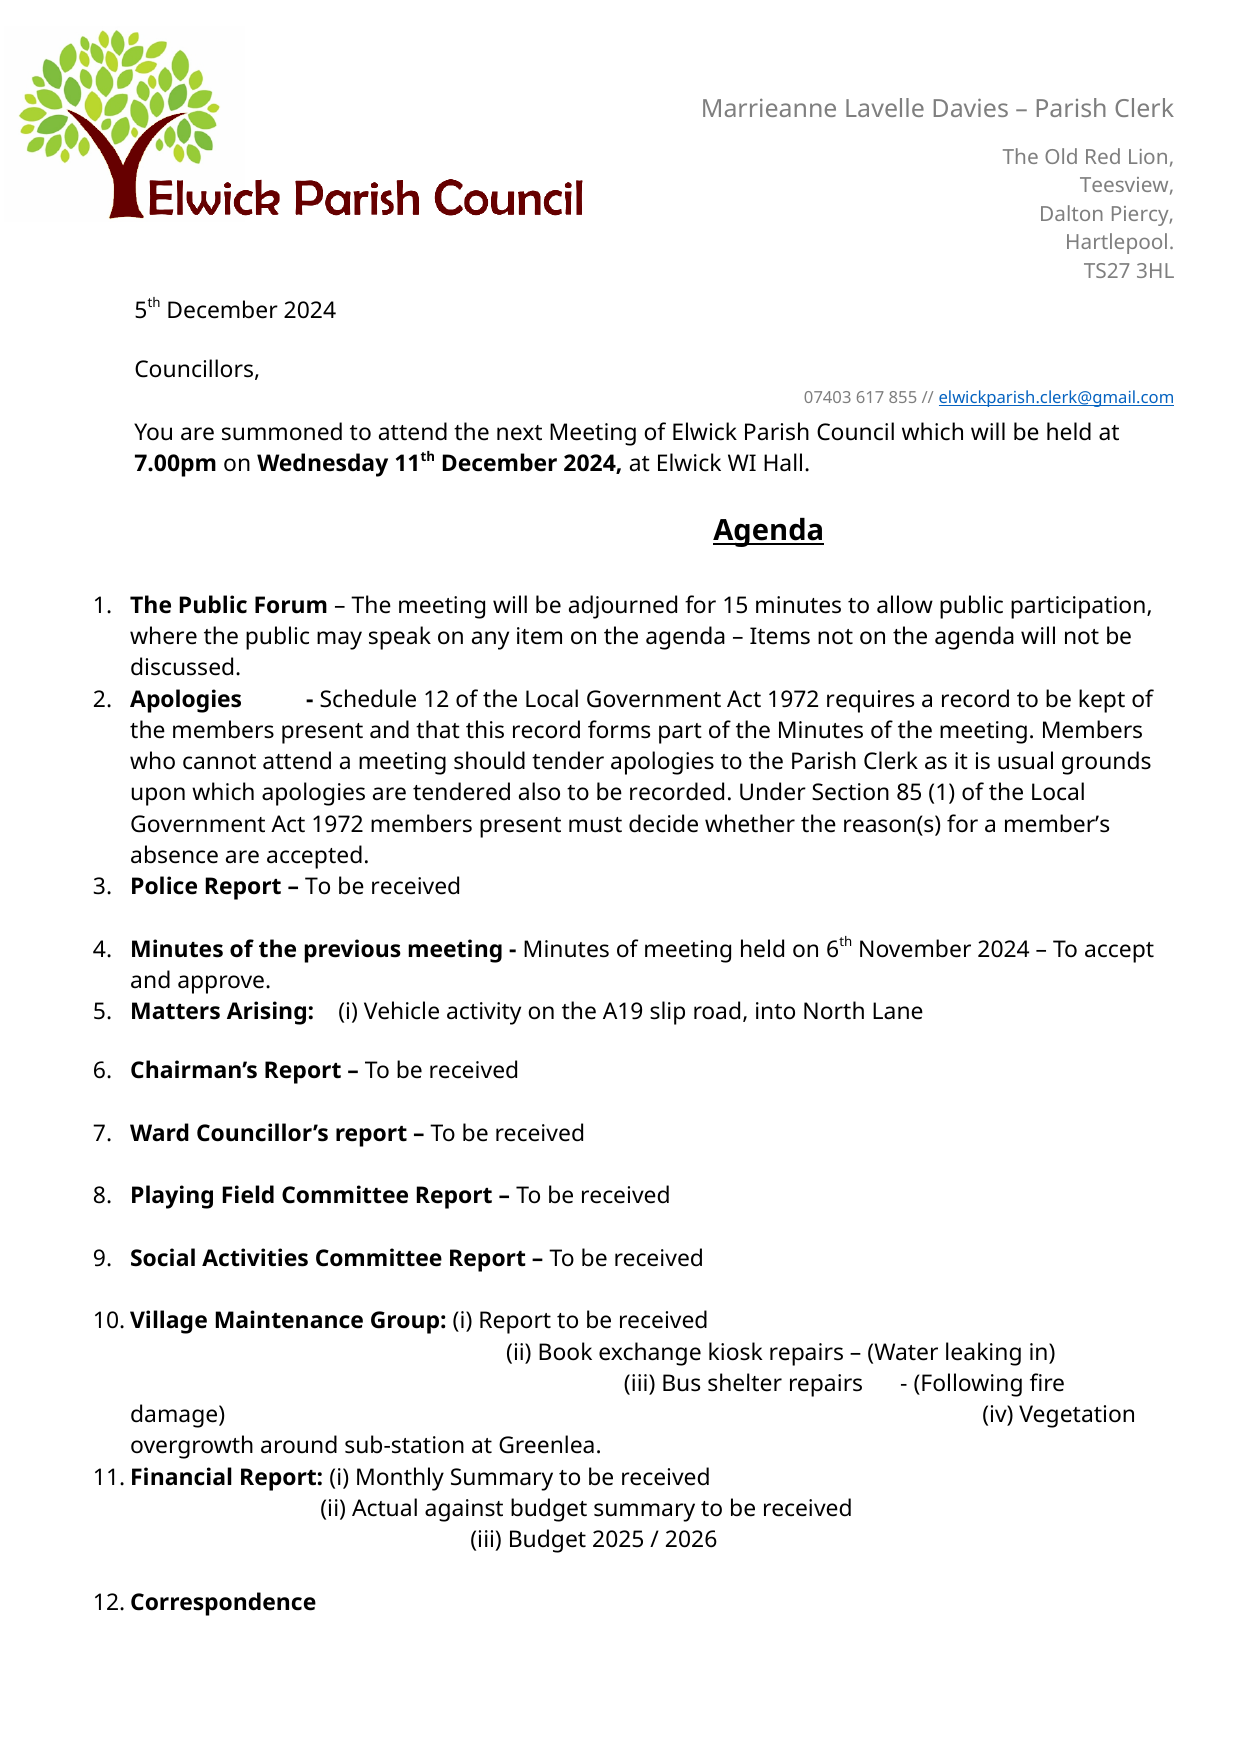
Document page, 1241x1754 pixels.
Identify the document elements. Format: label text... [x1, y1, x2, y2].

picture [3, 26, 605, 222]
list Matters Arising: (i) Vehicle activity on the A19 slip road, into North Lane [93, 995, 1165, 1026]
text 5th December 2024 [134, 294, 1165, 325]
list Financial Report: (i) Monthly Summary to be received [93, 1461, 1165, 1492]
list Chairman’s Report – To be received [93, 1054, 1165, 1117]
list Social Activities Committee Report – To be received [93, 1242, 1165, 1304]
list Ward Councillor’s report – To be received [93, 1117, 1165, 1179]
list (ii) Actual against budget summary to be received (iii) Budget 2025 / 2026 [130, 1492, 1165, 1586]
list Playing Field Committee Report – To be received [93, 1179, 1165, 1242]
list Correspondence [93, 1586, 1165, 1648]
text You are summoned to attend the next Meeting of Elwick Parish Council which will be held at 7.00pm on Wednesday 11th December 2024, at Elwick WI Hall. Agenda [134, 416, 1165, 589]
list Minutes of the previous meeting - Minutes of meeting held on 6th November 2024 – To accept and approve. [93, 932, 1165, 995]
list Police Report – To be received [93, 870, 1165, 932]
text Councillors, [134, 353, 1165, 384]
list The Public Forum – The meeting will be adjourned for 15 minutes to allow public participation, where the public may speak on any item on the agenda – Items not on the agenda will not be discussed. [93, 589, 1165, 682]
list Village Maintenance Group: (i) Report to be received (ii) Book exchange kiosk repairs – (Water leaking in) (iii) Bus shelter repairs - (Following fire damage) (iv) Vegetation overgrowth around sub-station at Greenlea. [93, 1304, 1165, 1461]
list Apologies - Schedule 12 of the Local Government Act 1972 requires a record to be kept of the members present and that this record forms part of the Minutes of the meeting. Members who cannot attend a meeting should tender apologies to the Parish Clerk as it is usual grounds upon which apologies are tendered also to be recorded. Under Section 85 (1) of the Local Government Act 1972 members present must decide whether the reason(s) for a member’s absence are accepted. [93, 682, 1165, 870]
